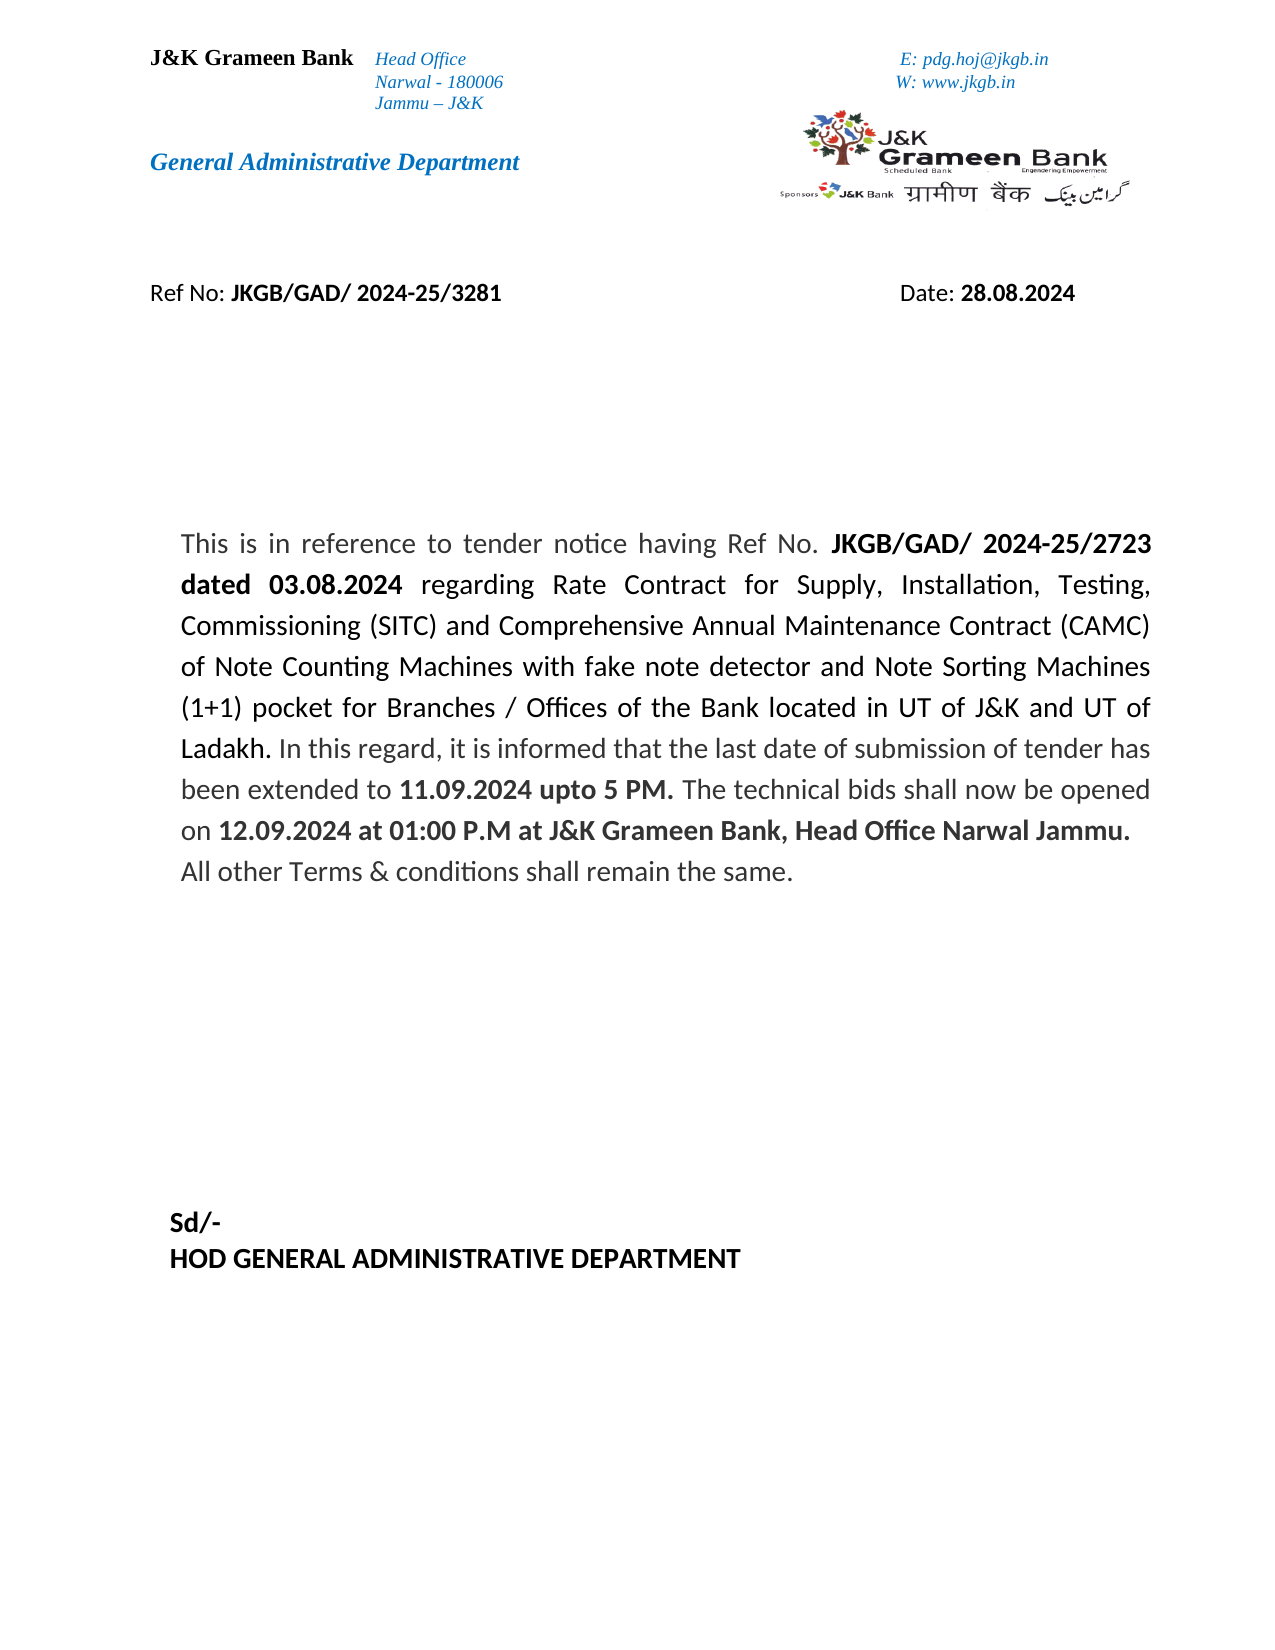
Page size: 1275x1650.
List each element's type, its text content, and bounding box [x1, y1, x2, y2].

text Ref No: JKGB/GAD/ 2024-25/3281 Date: 28.08.2024 [150, 277, 1152, 308]
text Sd/- [150, 1204, 1152, 1240]
text HOD GENERAL ADMINISTRATIVE DEPARTMENT [150, 1240, 1152, 1275]
list This is in reference to tender notice having Ref No. JKGB/GAD/ 2024-25/2723 dated 03.08.2024 regarding Rate Contract for Supply, Installation, Testing, Commissioning (SITC) and Comprehensive Annual Maintenance Contract (CAMC) of Note Counting Machines with fake note detector and Note Sorting Machines (1+1) pocket for Branches / Offices of the Bank located in UT of J&K and UT of Ladakh. In this regard, it is informed that the last date of submission of tender has been extended to 11.09.2024 upto 5 PM. The technical bids shall now be opened on 12.09.2024 at 01:00 P.M at J&K Grameen Bank, Head Office Narwal Jammu. [181, 525, 1152, 847]
list All other Terms & conditions shall remain the same. [181, 853, 1152, 888]
picture [761, 93, 1145, 217]
